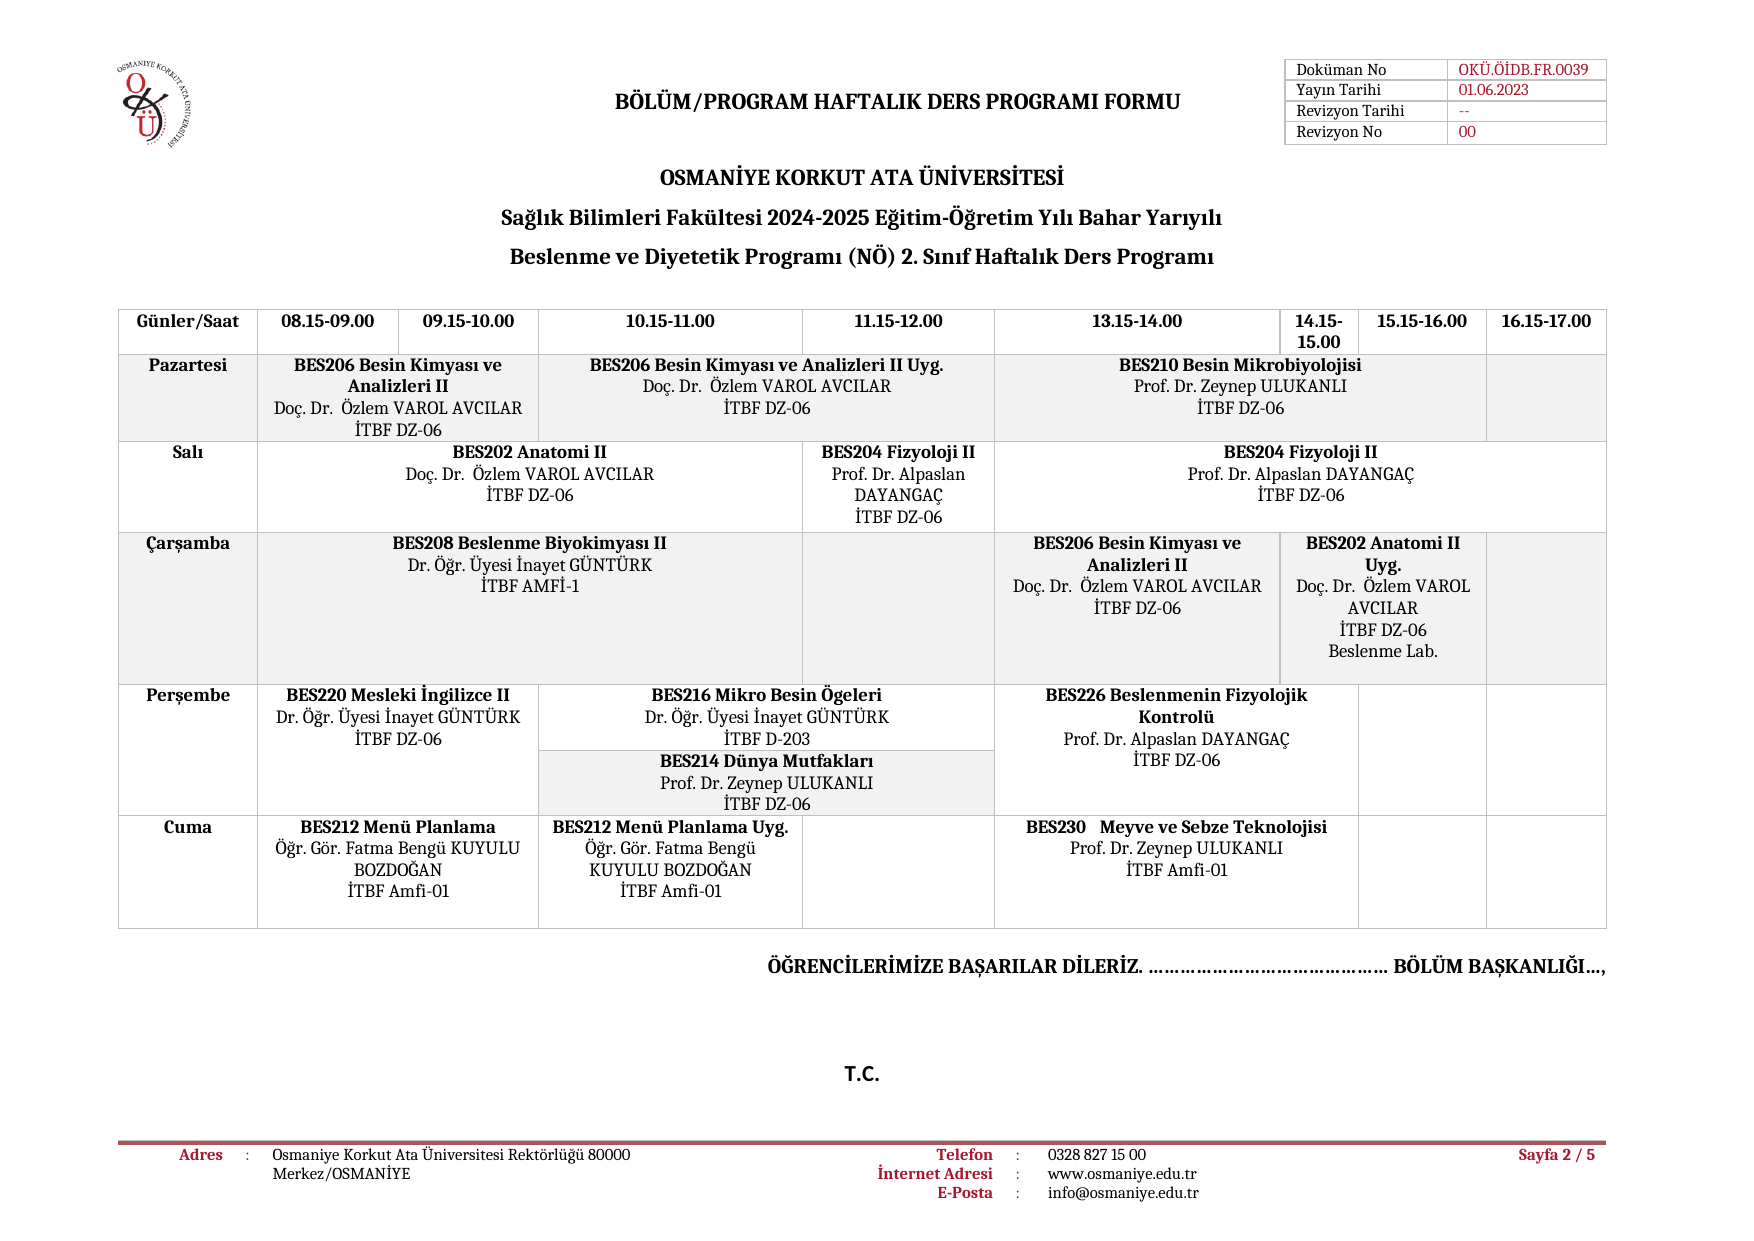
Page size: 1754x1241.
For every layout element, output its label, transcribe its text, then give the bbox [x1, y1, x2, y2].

table_cell BES214 Dünya Mutfakları Prof. Dr. Zeynep ULUKANLI İTBF DZ-06 [539, 751, 994, 815]
picture [117, 60, 191, 148]
table_cell Salı [119, 442, 257, 532]
table_header 14.15-15.00 [1281, 310, 1358, 353]
table_cell BES216 Mikro Besin Ögeleri Dr. Öğr. Üyesi İnayet GÜNTÜRK İTBF D-203 [539, 685, 994, 749]
table_header 13.15-14.00 [995, 310, 1279, 353]
table_header 11.15-12.00 [803, 310, 994, 353]
table_cell Çarşamba [119, 533, 257, 684]
table_cell [1487, 816, 1606, 927]
table_cell BES212 Menü Planlama Öğr. Gör. Fatma Bengü KUYULU BOZDOĞAN İTBF Amfi-01 [258, 816, 538, 927]
table_header 09.15-10.00 [399, 310, 538, 353]
table_cell BES202 Anatomi II Doç. Dr. Özlem VAROL AVCILAR İTBF DZ-06 [258, 442, 802, 532]
text Beslenme ve Diyetetik Programı (NÖ) 2. Sınıf Haftalık Ders Programı [118, 244, 1606, 270]
table_header Günler/Saat [119, 310, 257, 353]
table_cell Perşembe [119, 685, 257, 815]
table_cell BES206 Besin Kimyası ve Analizleri II Doç. Dr. Özlem VAROL AVCILAR İTBF DZ-06 [995, 533, 1279, 684]
table_cell BES206 Besin Kimyası ve Analizleri II Doç. Dr. Özlem VAROL AVCILAR İTBF DZ-06 [258, 355, 538, 441]
table_cell BES204 Fizyoloji II Prof. Dr. Alpaslan DAYANGAÇ İTBF DZ-06 [995, 442, 1606, 532]
table_cell [1487, 685, 1606, 815]
table_cell [1487, 533, 1606, 684]
table_cell [803, 533, 994, 684]
text ÖĞRENCİLERİMİZE BAŞARILAR DİLERİZ. ……………………………………… BÖLÜM BAŞKANLIĞI…, [118, 954, 1606, 978]
table_cell BES202 Anatomi II Uyg. Doç. Dr. Özlem VAROL AVCILAR İTBF DZ-06 Beslenme Lab. [1281, 533, 1486, 684]
table_cell BES220 Mesleki İngilizce II Dr. Öğr. Üyesi İnayet GÜNTÜRK İTBF DZ-06 [258, 685, 538, 815]
text Sağlık Bilimleri Fakültesi 2024-2025 Eğitim-Öğretim Yılı Bahar Yarıyılı [118, 204, 1606, 231]
table_cell BES208 Beslenme Biyokimyası II Dr. Öğr. Üyesi İnayet GÜNTÜRK İTBF AMFİ-1 [258, 533, 802, 684]
text T.C. [118, 1059, 1606, 1087]
table_cell [1359, 816, 1486, 927]
table_cell [1487, 355, 1606, 441]
table_cell [803, 816, 994, 927]
table_cell BES204 Fizyoloji II Prof. Dr. Alpaslan DAYANGAÇ İTBF DZ-06 [803, 442, 994, 532]
table_cell BES206 Besin Kimyası ve Analizleri II Uyg. Doç. Dr. Özlem VAROL AVCILAR İTBF DZ-06 [539, 355, 994, 441]
table_header 10.15-11.00 [539, 310, 802, 353]
table_cell BES210 Besin Mikrobiyolojisi Prof. Dr. Zeynep ULUKANLI İTBF DZ-06 [995, 355, 1486, 441]
table_cell [1359, 685, 1486, 815]
table_cell Cuma [119, 816, 257, 927]
table_cell BES226 Beslenmenin Fizyolojik Kontrolü Prof. Dr. Alpaslan DAYANGAÇ İTBF DZ-06 [995, 685, 1358, 815]
table_cell BES230 Meyve ve Sebze Teknolojisi Prof. Dr. Zeynep ULUKANLI İTBF Amfi-01 [995, 816, 1358, 927]
table_cell BES212 Menü Planlama Uyg. Öğr. Gör. Fatma Bengü KUYULU BOZDOĞAN İTBF Amfi-01 [539, 816, 802, 927]
table_header 08.15-09.00 [258, 310, 398, 353]
table_header 16.15-17.00 [1487, 310, 1606, 353]
text OSMANİYE KORKUT ATA ÜNİVERSİTESİ [118, 165, 1606, 191]
table_header 15.15-16.00 [1359, 310, 1486, 353]
table_cell Pazartesi [119, 355, 257, 441]
